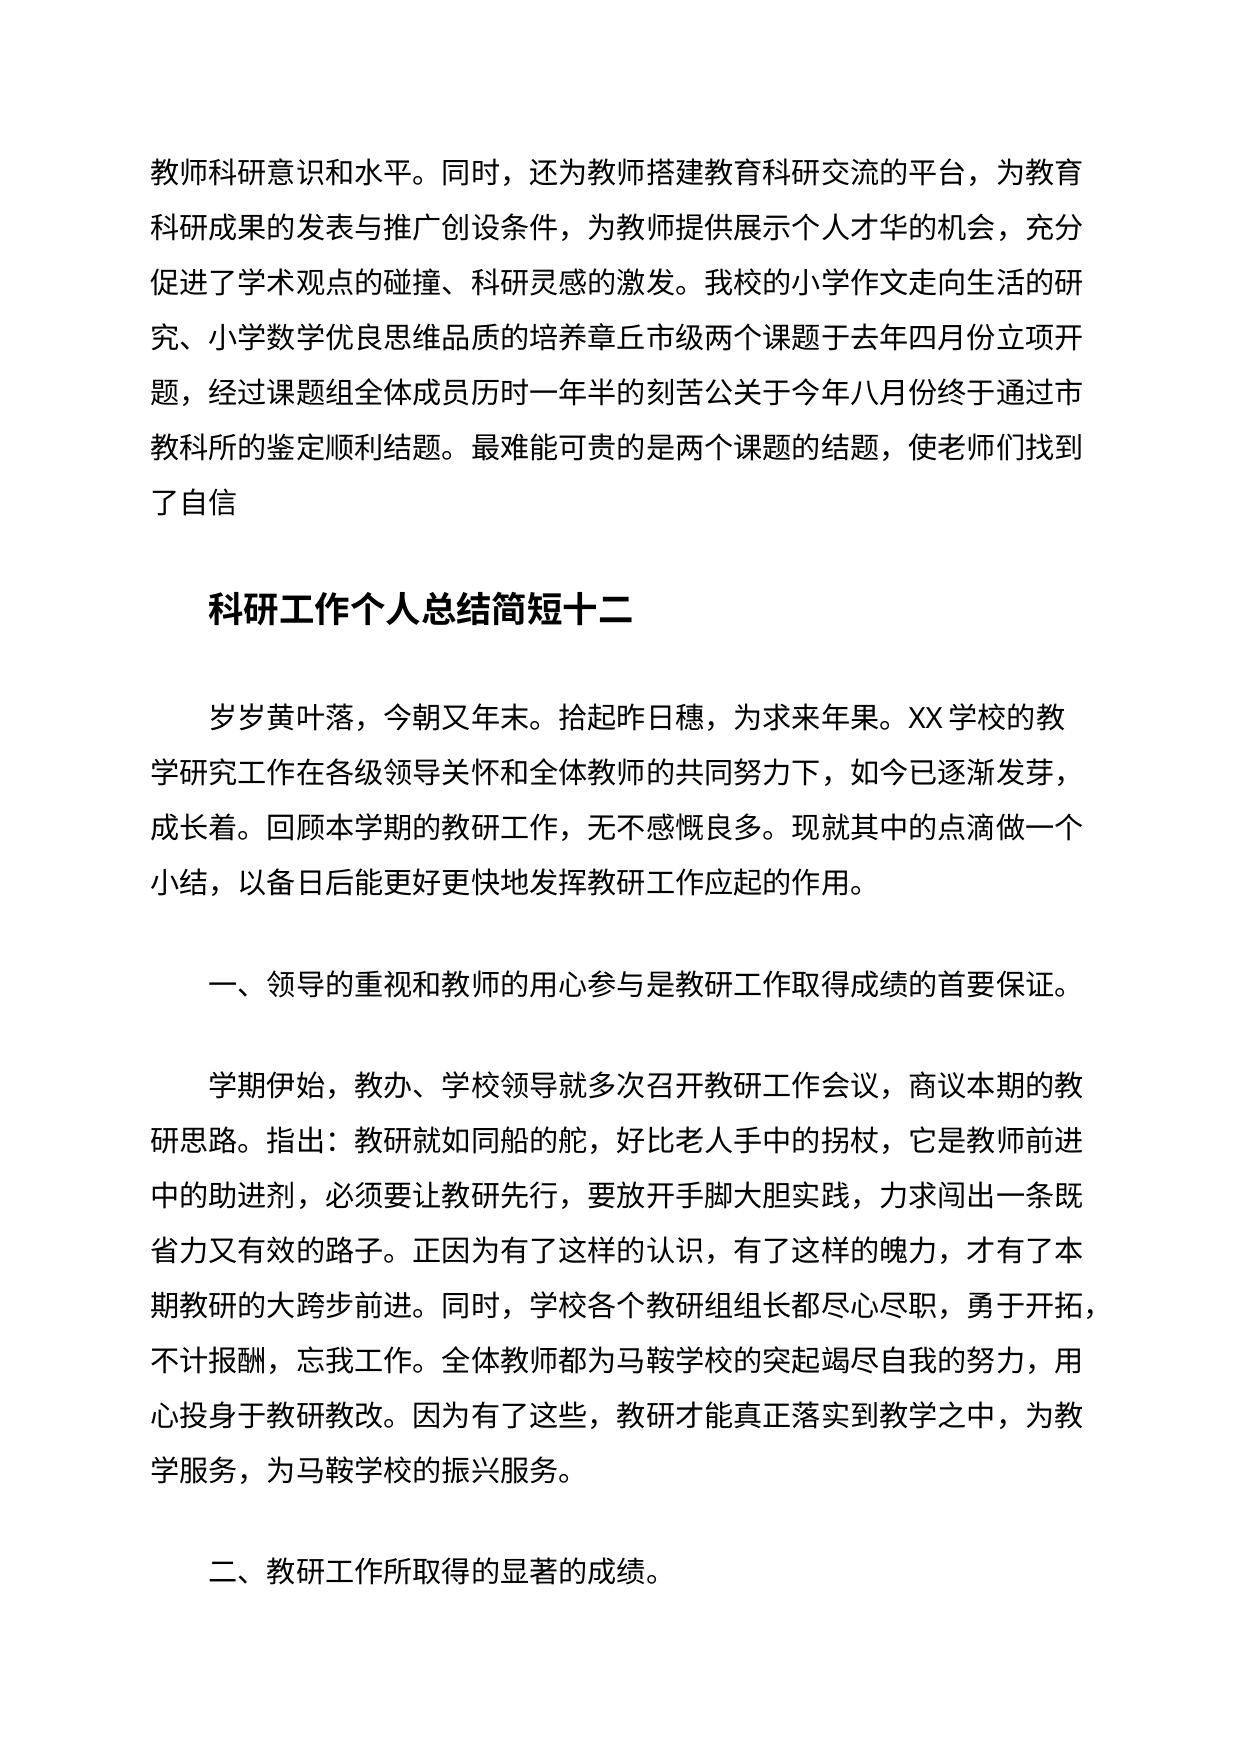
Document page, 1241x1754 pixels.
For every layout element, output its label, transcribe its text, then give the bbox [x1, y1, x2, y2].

text 学期伊始，教办、学校领导就多次召开教研工作会议，商议本期的教研思路。指出：教研就如同船的舵，好比老人手中的拐杖，它是教师前进中的助进剂，必须要让教研先行，要放开手脚大胆实践，力求闯出一条既省力又有效的路子。正因为有了这样的认识，有了这样的魄力，才有了本期教研的大跨步前进。同时，学校各个教研组组长都尽心尽职，勇于开拓，不计报酬，忘我工作。全体教师都为马鞍学校的突起竭尽自我的努力，用心投身于教研教改。因为有了这些，教研才能真正落实到教学之中，为教学服务，为马鞍学校的振兴服务。 [150, 1063, 1090, 1489]
text 二、教研工作所取得的显著的成绩。 [150, 1549, 1090, 1591]
text 科研工作个人总结简短十二 [150, 581, 1090, 632]
text 一、领导的重视和教师的用心参与是教研工作取得成绩的首要保证。 [150, 961, 1090, 1003]
text 岁岁黄叶落，今朝又年末。拾起昨日穗，为求来年果。XX学校的教学研究工作在各级领导关怀和全体教师的共同努力下，如今已逐渐发芽，成长着。回顾本学期的教研工作，无不感慨良多。现就其中的点滴做一个小结，以备日后能更好更快地发挥教研工作应起的作用。 [150, 694, 1090, 902]
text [150, 150, 1090, 522]
